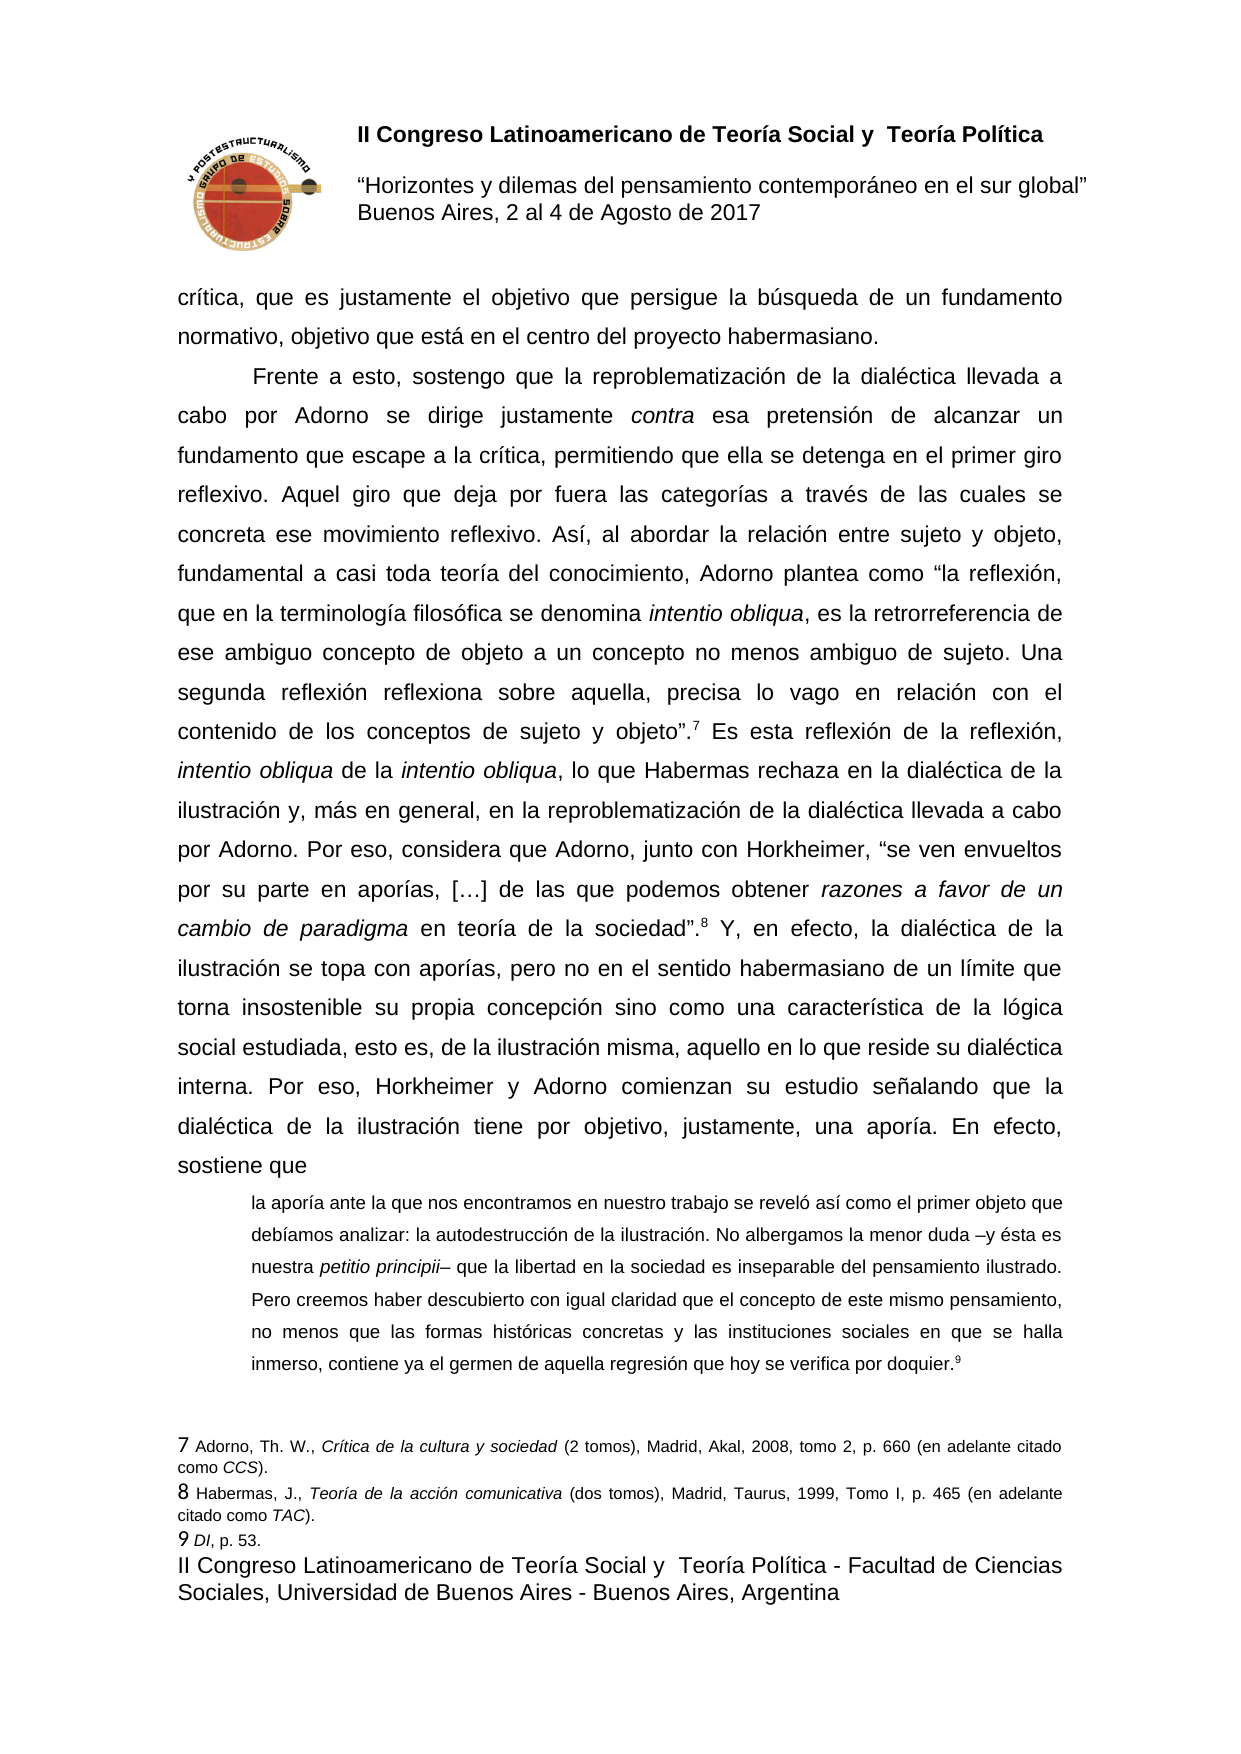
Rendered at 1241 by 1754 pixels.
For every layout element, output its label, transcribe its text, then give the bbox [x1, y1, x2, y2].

text Frente a esto, sostengo que la reproblematización de la dialéctica llevada a cabo por Adorno se dirige justamente contra esa pretensión de alcanzar un fundamento que escape a la crítica, permitiendo que ella se detenga en el primer giro reflexivo. Aquel giro que deja por fuera las categorías a través de las cuales se concreta ese movimiento reflexivo. Así, al abordar la relación entre sujeto y objeto, fundamental a casi toda teoría del conocimiento, Adorno plantea como “la reflexión, que en la terminología filosófica se denomina intentio obliqua, es la retrorreferencia de ese ambiguo concepto de objeto a un concepto no menos ambiguo de sujeto. Una segunda reflexión reflexiona sobre aquella, precisa lo vago en relación con el contenido de los conceptos de sujeto y objeto”. Es esta reflexión de la reflexión, intentio obliqua de la intentio obliqua, lo que Habermas rechaza en la dialéctica de la ilustración y, más en general, en la reproblematización de la dialéctica llevada a cabo por Adorno. Por eso, considera que Adorno, junto con Horkheimer, “se ven envueltos por su parte en aporías, […] de las que podemos obtener razones a favor de un cambio de paradigma en teoría de la sociedad”. Y, en efecto, la dialéctica de la ilustración se topa con aporías, pero no en el sentido habermasiano de un límite que torna insostenible su propia concepción sino como una característica de la lógica social estudiada, esto es, de la ilustración misma, aquello en lo que reside su dialéctica interna. Por eso, Horkheimer y Adorno comienzan su estudio señalando que la dialéctica de la ilustración tiene por objetivo, justamente, una aporía. En efecto, sostiene que [177, 363, 1063, 1179]
picture [177, 95, 322, 258]
text la aporía ante la que nos encontramos en nuestro trabajo se reveló así como el primer objeto que debíamos analizar: la autodestrucción de la ilustración. No albergamos la menor duda –y ésta es nuestra petitio principii– que la libertad en la sociedad es inseparable del pensamiento ilustrado. Pero creemos haber descubierto con igual claridad que el concepto de este mismo pensamiento, no menos que las formas históricas concretas y las instituciones sociales en que se halla inmerso, contiene ya el germen de aquella regresión que hoy se verifica por doquier. [251, 1192, 1063, 1375]
